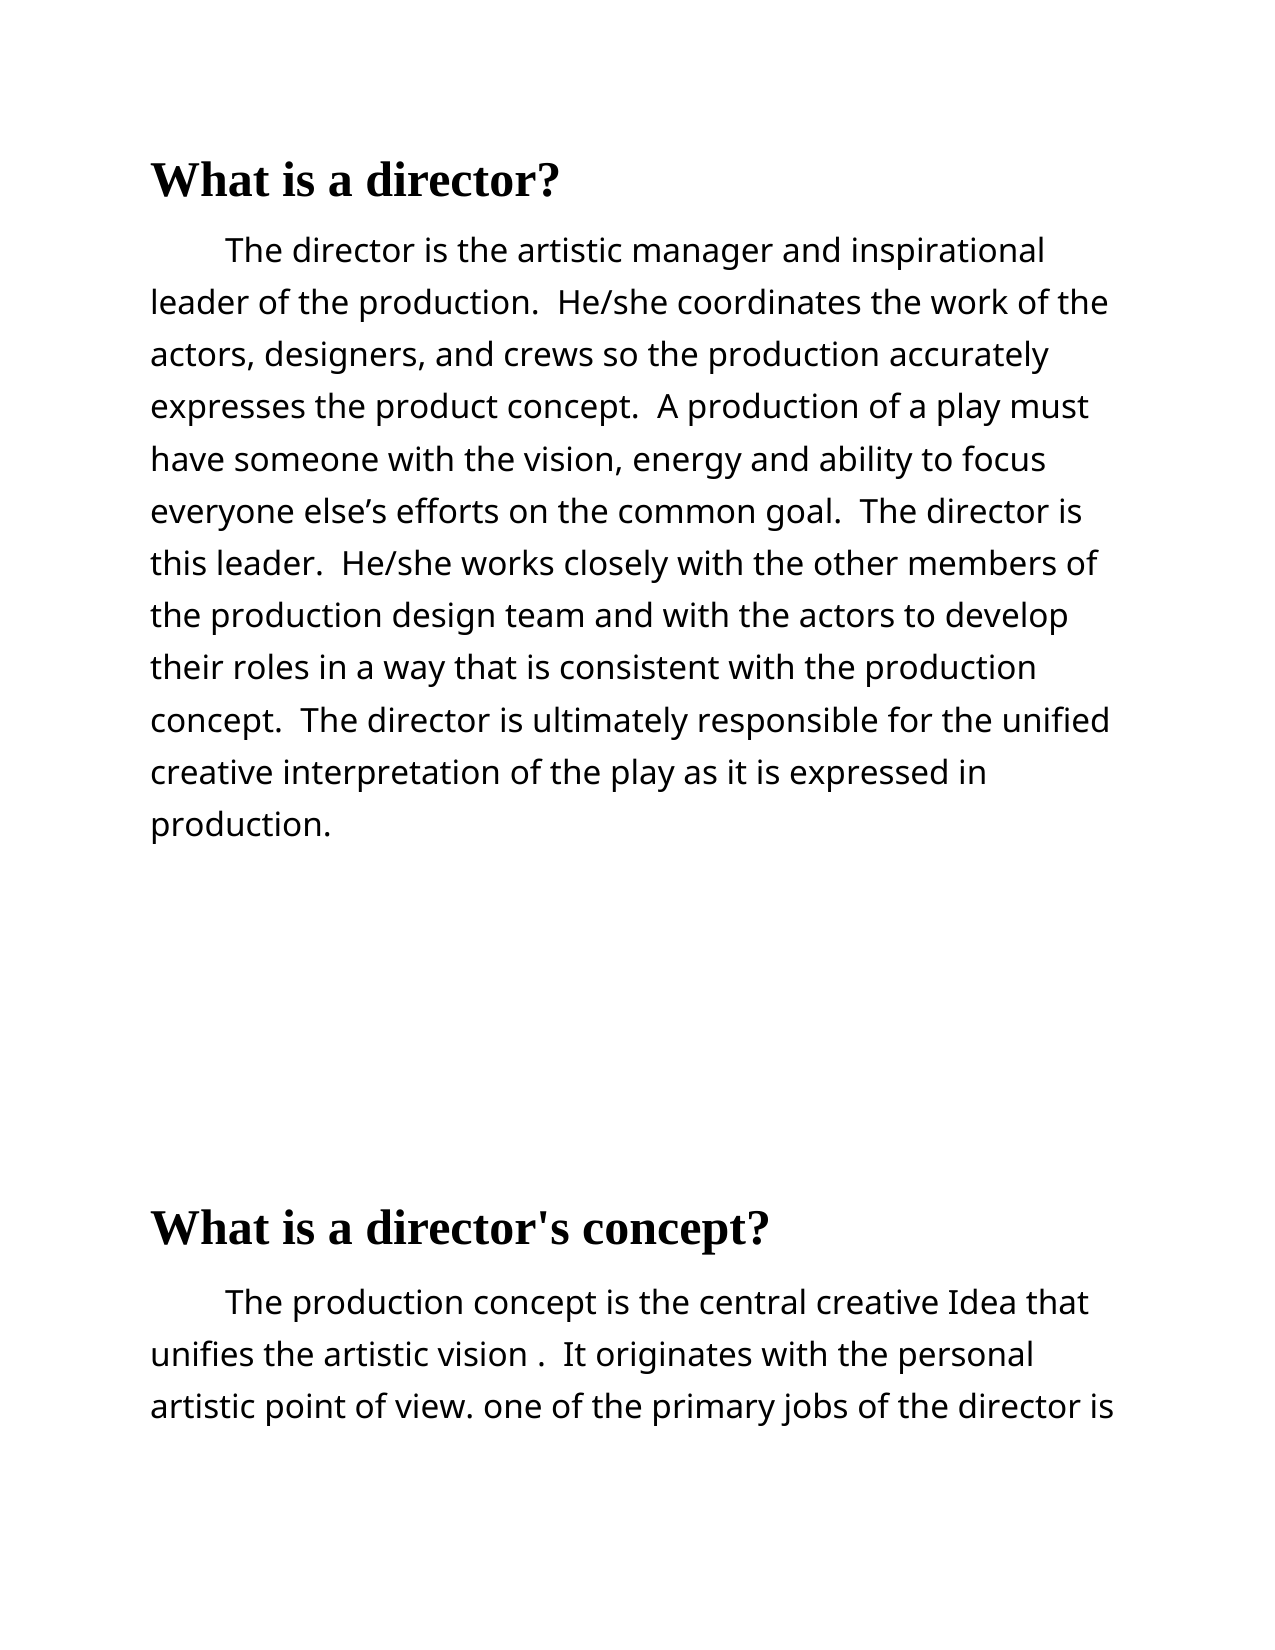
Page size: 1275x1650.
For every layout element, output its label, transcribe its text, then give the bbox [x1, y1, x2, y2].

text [150, 1279, 1125, 1428]
subtitle What is a director? [150, 150, 1125, 207]
text The director is the artistic manager and inspirational leader of the production. He/she coordinates the work of the actors, designers, and crews so the production accurately expresses the product concept. A production of a play must have someone with the vision, energy and ability to focus everyone else’s efforts on the common goal. The director is this leader. He/she works closely with the other members of the production design team and with the actors to develop their roles in a way that is consistent with the production concept. The director is ultimately responsible for the unified creative interpretation of the play as it is expressed in production. [150, 227, 1125, 846]
subtitle What is a director's concept? [150, 1198, 1125, 1255]
